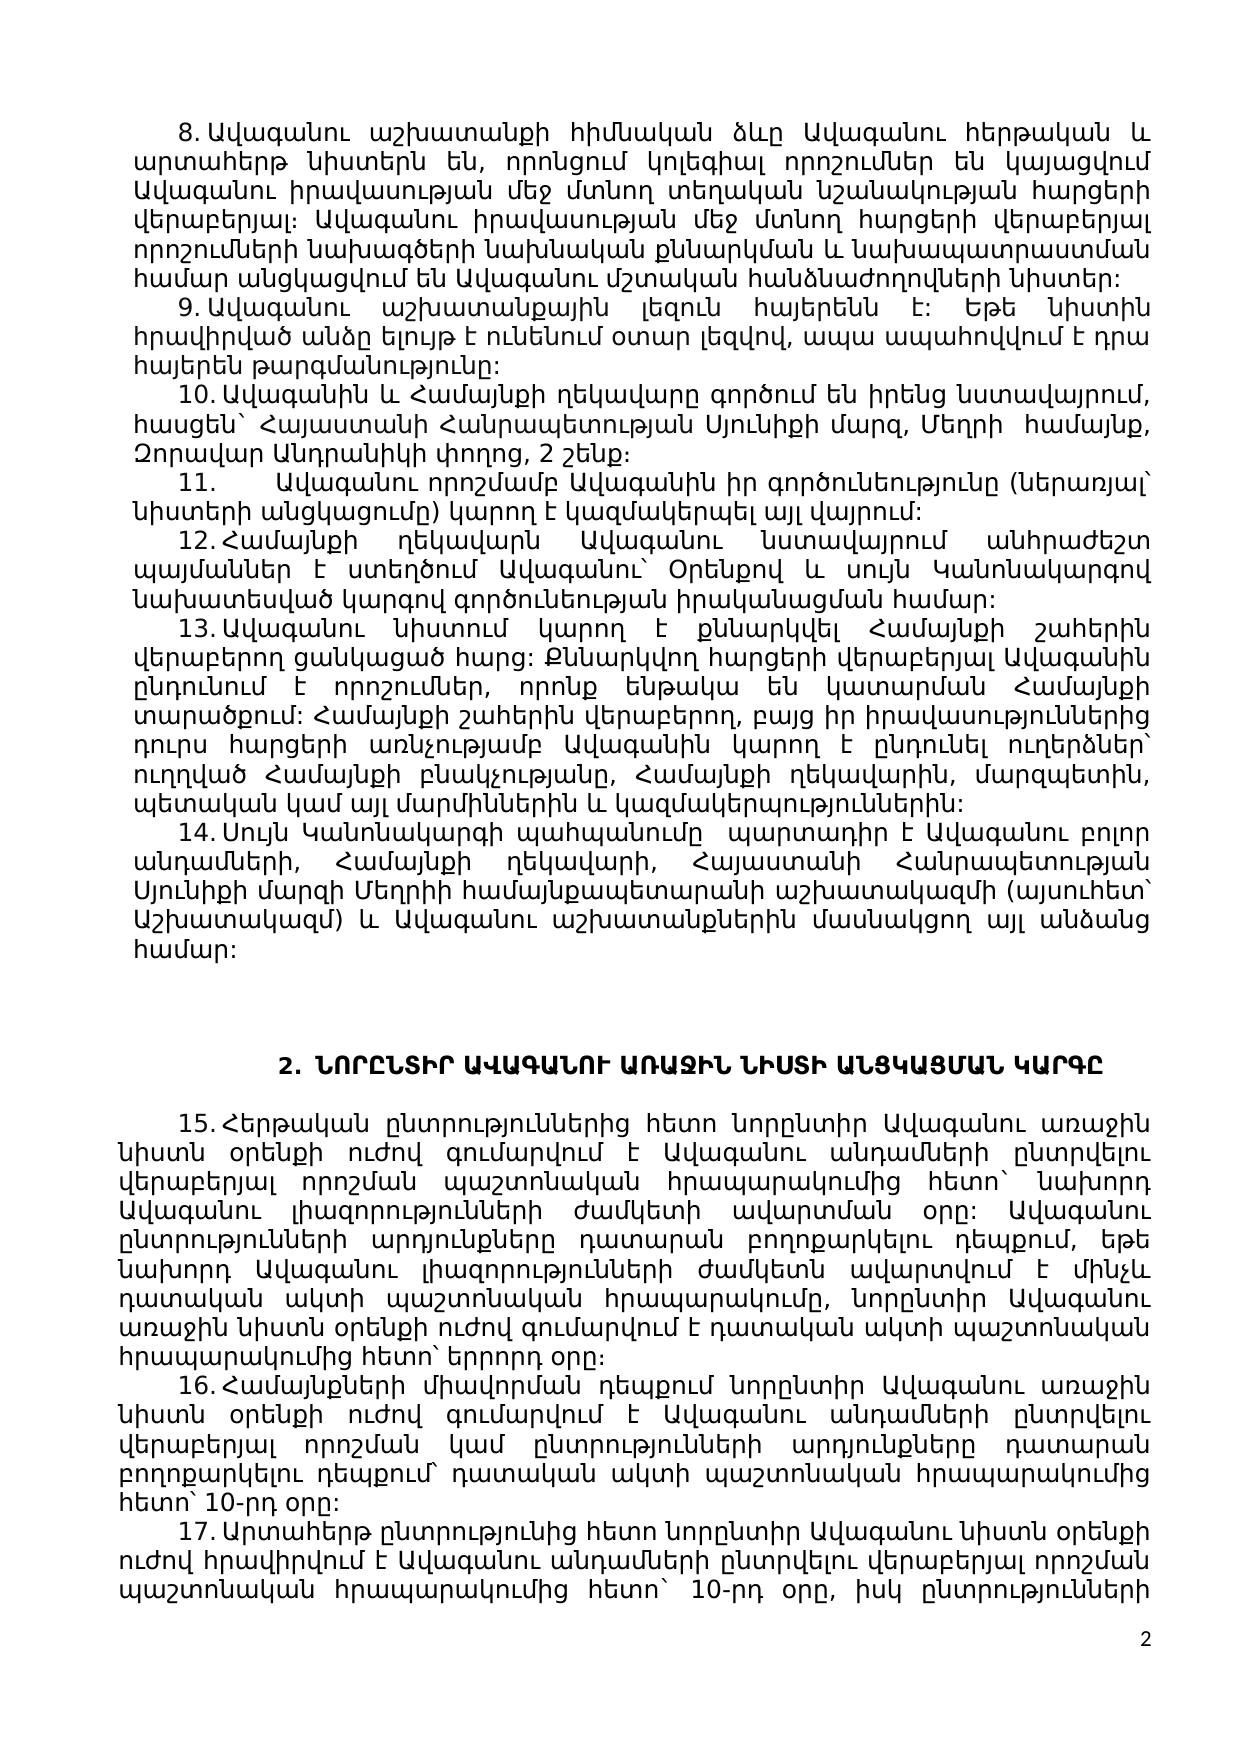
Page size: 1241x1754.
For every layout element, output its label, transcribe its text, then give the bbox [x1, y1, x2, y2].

list Համայնքի ղեկավարն Ավագանու նստավայրում անհրաժեշտ պայմաններ է ստեղծում Ավագանու՝ Օրենքով և սույն Կանոնակարգով նախատեսված կարգով գործունեության իրականացման համար: [133, 526, 1152, 614]
list Ավագանին և Համայնքի ղեկավարը գործում են իրենց նստավայրում, հասցեն` Հայաստանի Հանրապետության Սյունիքի մարզ, Մեղրի համայնք, Զորավար Անդրանիկի փողոց, 2 շենք։ [133, 381, 1152, 468]
list Հերթական ընտրություններից հետո նորընտիր Ավագանու առաջին նիստն օրենքի ուժով գումարվում է Ավագանու անդամների ընտրվելու վերաբերյալ որոշման պաշտոնական հրապարակումից հետո` նախորդ Ավագանու լիազորությունների ժամկետի ավարտման օրը: Ավագանու ընտրությունների արդյունքները դատարան բողոքարկելու դեպքում, եթե նախորդ Ավագանու լիազորությունների ժամկետն ավարտվում է մինչև դատական ակտի պաշտոնական հրապարակումը, նորընտիր Ավագանու առաջին նիստն օրենքի ուժով գումարվում է դատական ակտի պաշտոնական հրապարակումից հետո՝ երրորդ օրը։ [118, 1109, 1152, 1371]
list Համայնքների միավորման դեպքում նորընտիր Ավագանու առաջին նիստն օրենքի ուժով գումարվում է Ավագանու անդամների ընտրվելու վերաբերյալ որոշման կամ ընտրությունների արդյունքները դատարան բողոքարկելու դեպքում՝ դատական ակտի պաշտոնական հրապարակումից հետո՝ 10-րդ օրը: [118, 1371, 1152, 1517]
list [118, 1517, 1152, 1605]
list Սույն Կանոնակարգի պահպանումը պարտադիր է Ավագանու բոլոր անդամների, Համայնքի ղեկավարի, Հայաստանի Հանրապետության Սյունիքի մարզի Մեղրիի համայնքապետարանի աշխատակազմի (այսուհետ՝ Աշխատակազմ) և Ավագանու աշխատանքներին մասնակցող այլ անձանց համար: [133, 818, 1152, 964]
list Ավագանու որոշմամբ Ավագանին իր գործունեությունը (ներառյալ՝ նիստերի անցկացումը) կարող է կազմակերպել այլ վայրում: [133, 468, 1152, 526]
list Ավագանու աշխատանքային լեզուն հայերենն է: Եթե նիստին հրավիրված անձը ելույթ է ունենում oտար լեզվով, ապա ապահովվում է դրա հայերեն թարգմանությունը: [133, 293, 1152, 381]
list Ավագանու նիստում կարող է քննարկվել Համայնքի շահերին վերաբերող ցանկացած հարց: Քննարկվող հարցերի վերաբերյալ Ավագանին ընդունում է որոշումներ, որոնք ենթակա են կատարման Համայնքի տարածքում: Համայնքի շահերին վերաբերող, բայց իր իրավասություններից դուրս հարցերի առնչությամբ Ավագանին կարող է ընդունել ուղերձներ՝ ուղղված Համայնքի բնակչությանը, Համայնքի ղեկավարին, մարզպետին, պետական կամ այլ մարմիններին և կազմակերպություններին: [133, 614, 1152, 818]
list Ավագանու աշխատանքի հիմնական ձևը Ավագանու հերթական և արտահերթ նիստերն են, որոնցում կոլեգիալ որոշումներ են կայացվում Ավագանու իրավասության մեջ մտնող տեղական նշանակության հարցերի վերաբերյալ։ Ավագանու իրավասության մեջ մտնող հարցերի վերաբերյալ որոշումների նախագծերի նախնական քննարկման և նախապատրաստման համար անցկացվում են Ավագանու մշտական ​​հանձնաժողովների նիստեր: [133, 118, 1152, 293]
list ՆՈՐԸՆՏԻՐ ԱՎԱԳԱՆՈՒ ԱՌԱՋԻՆ ՆԻՍՏԻ ԱՆՑԿԱՑՄԱՆ ԿԱՐԳԸ [231, 1051, 1152, 1081]
